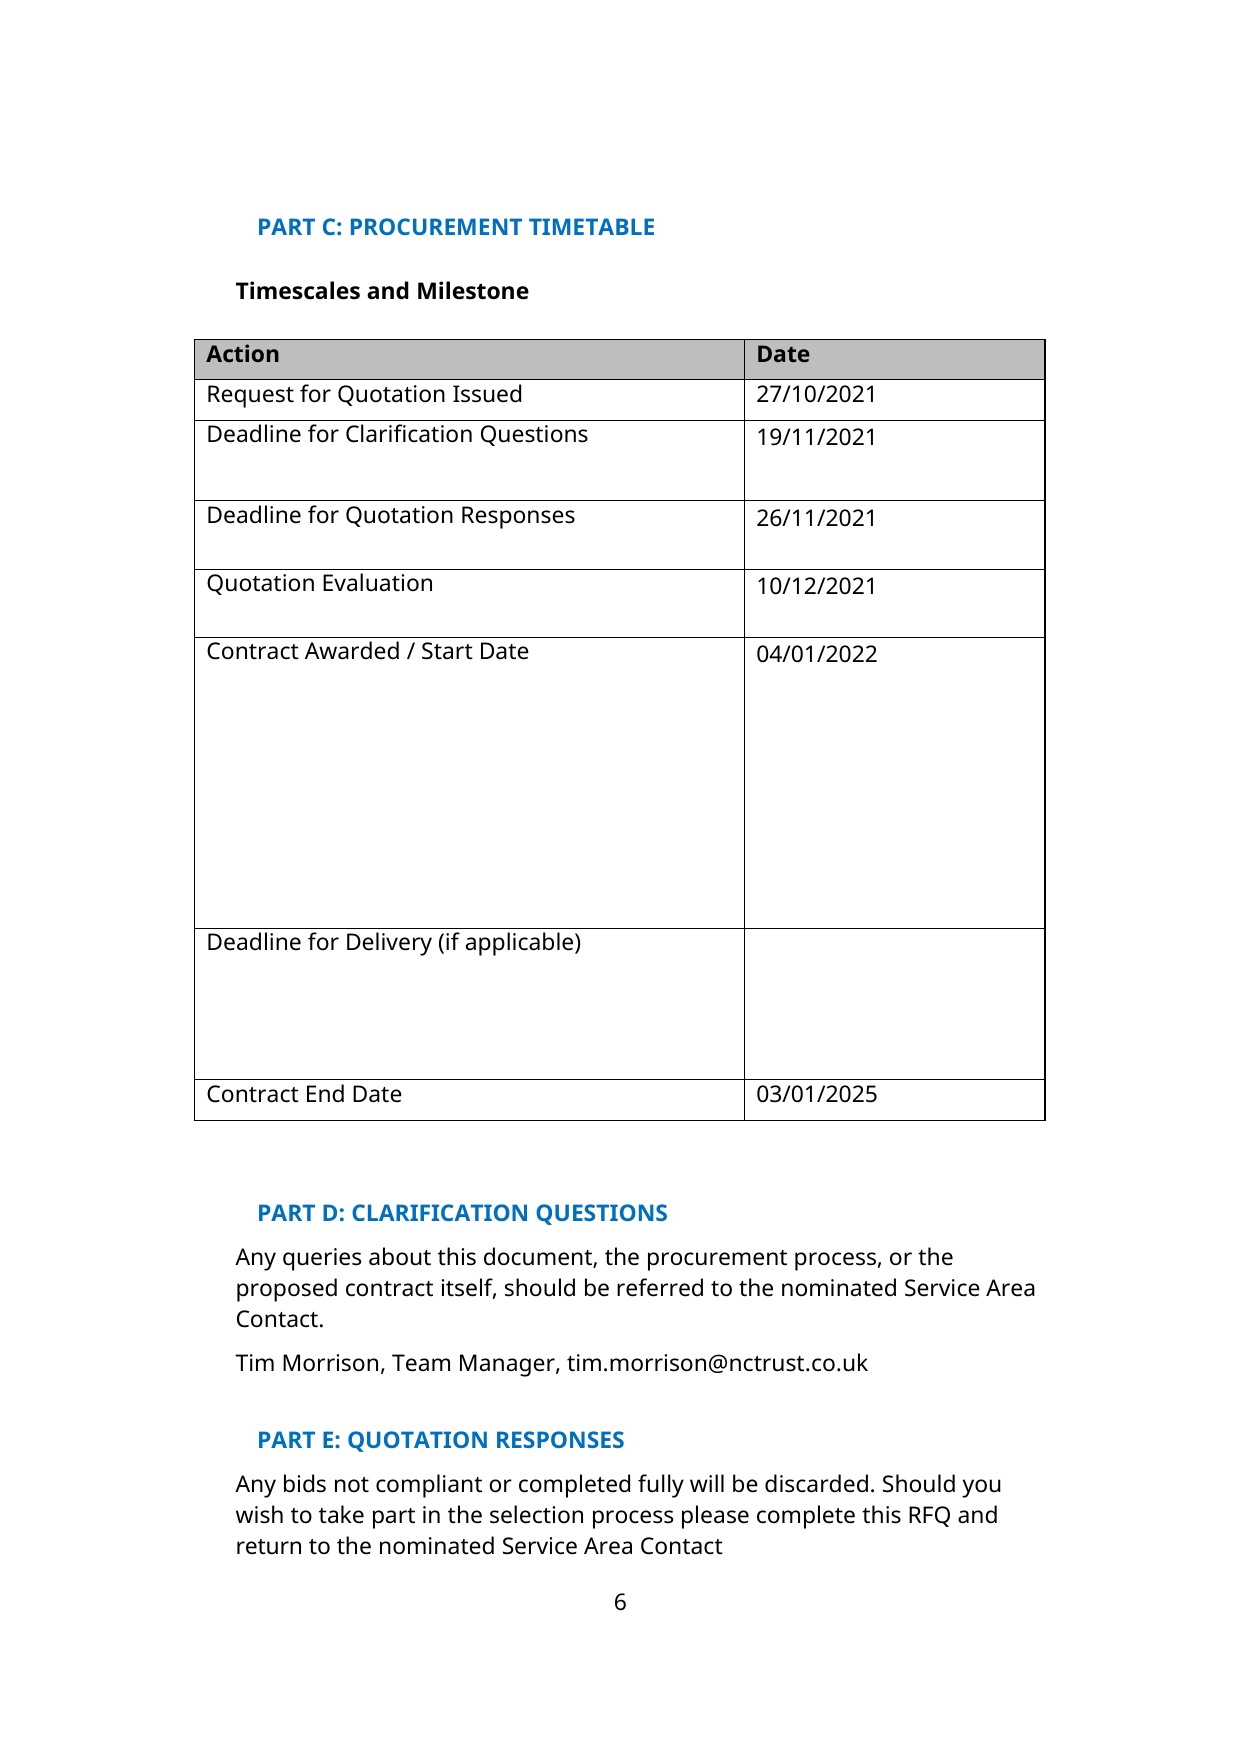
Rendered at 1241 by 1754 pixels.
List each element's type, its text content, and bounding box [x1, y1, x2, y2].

table_cell Contract End Date [195, 1080, 744, 1120]
table_cell 10/12/2021 [745, 570, 1044, 637]
subtitle PART E: QUOTATION RESPONSES [257, 1424, 1090, 1455]
table_header Date [745, 340, 1044, 379]
table_cell Contract Awarded / Start Date [195, 638, 744, 928]
text Any bids not compliant or completed fully will be discarded. Should you wish to take part in the selection process please complete this RFQ and return to the nominated Service Area Contact [235, 1467, 1041, 1561]
table_header Action [195, 340, 744, 379]
table_cell Deadline for Delivery (if applicable) [195, 929, 744, 1079]
table_cell Deadline for Clarification Questions [195, 421, 744, 500]
subtitle PART C: PROCUREMENT TIMETABLE [257, 211, 1090, 242]
table_cell 19/11/2021 [745, 421, 1044, 500]
table_cell Request for Quotation Issued [195, 380, 744, 420]
text Tim Morrison, Team Manager, tim.morrison@nctrust.co.uk [235, 1347, 1053, 1379]
table_cell 03/01/2025 [745, 1080, 1044, 1120]
subtitle Timescales and Milestone [235, 275, 1090, 306]
table_cell 04/01/2022 [745, 638, 1044, 928]
table_cell Quotation Evaluation [195, 570, 744, 637]
table_cell 26/11/2021 [745, 501, 1044, 568]
table_cell 27/10/2021 [745, 380, 1044, 420]
subtitle PART D: CLARIFICATION QUESTIONS [257, 1197, 1090, 1228]
table_cell [745, 929, 1044, 1079]
text Any queries about this document, the procurement process, or the proposed contract itself, should be referred to the nominated Service Area Contact. [235, 1241, 1053, 1335]
table_cell Deadline for Quotation Responses [195, 501, 744, 568]
